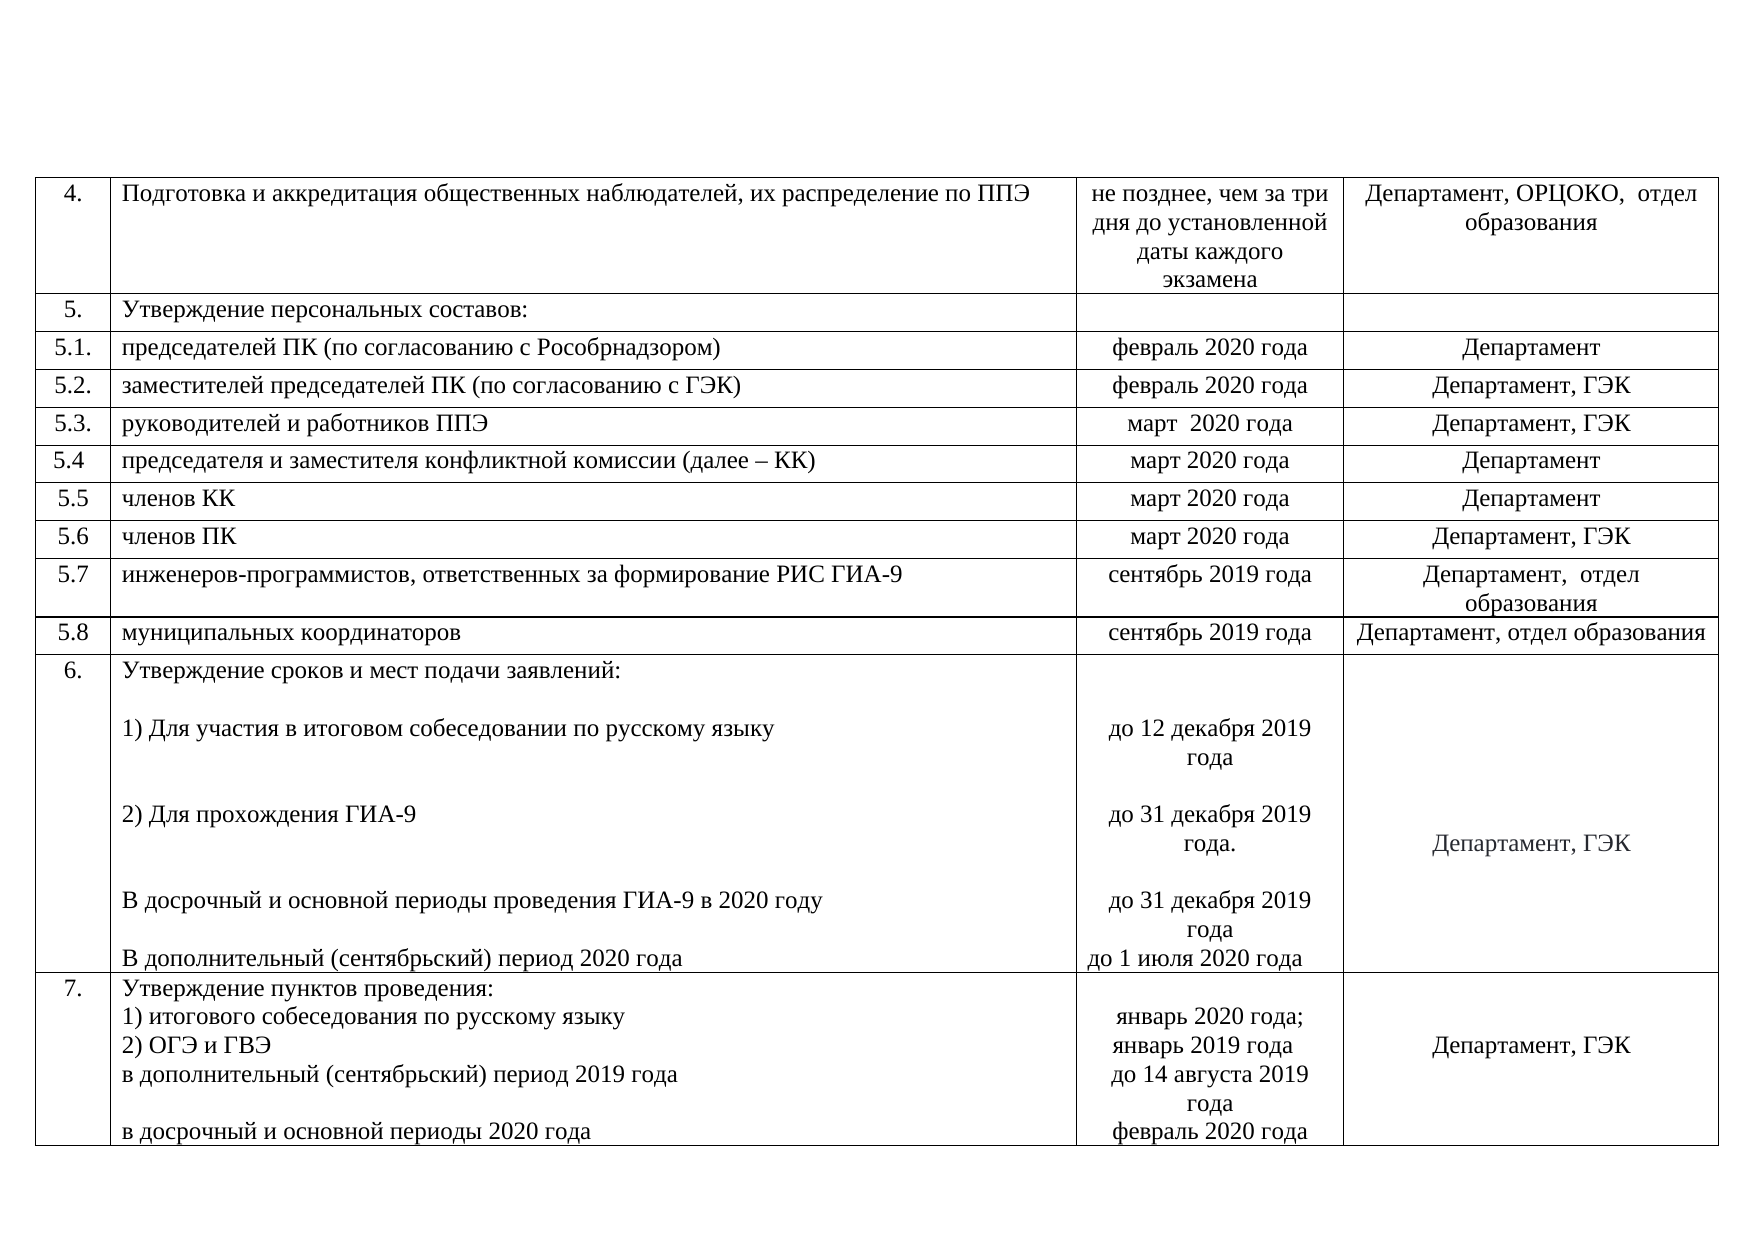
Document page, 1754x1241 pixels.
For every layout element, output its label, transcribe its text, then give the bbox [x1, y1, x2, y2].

table_cell 5.6 [36, 521, 110, 558]
table_cell 5. [36, 294, 110, 331]
table_cell Подготовка и аккредитация общественных наблюдателей, их распределение по ППЭ [111, 178, 1076, 293]
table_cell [111, 973, 1076, 1145]
table_cell заместителей председателей ПК (по согласованию с ГЭК) [111, 370, 1076, 407]
table_cell Департамент [1344, 446, 1718, 482]
table_cell 5.1. [36, 332, 110, 369]
table_cell Департамент, отдел образования [1344, 618, 1718, 654]
table_cell 4. [36, 178, 110, 293]
table_cell членов ПК [111, 521, 1076, 558]
table_cell 5.5 [36, 483, 110, 520]
table_cell Департамент, ГЭК [1344, 370, 1718, 407]
table_cell Департамент, ГЭК [1344, 655, 1718, 972]
table_cell февраль 2020 года [1077, 332, 1343, 369]
table_cell Утверждение сроков и мест подачи заявлений: 1) Для участия в итоговом собеседовании по русскому языку 2) Для прохождения ГИА-9 В досрочный и основной периоды проведения ГИА-9 в 2020 году В дополнительный (сентябрьский) период 2020 года [111, 655, 1076, 972]
table_cell Департамент [1344, 483, 1718, 520]
table_cell 5.4 [36, 446, 110, 482]
table_cell 5.2. [36, 370, 110, 407]
table_cell Департамент, ГЭК [1344, 973, 1718, 1145]
table_cell март 2020 года [1077, 483, 1343, 520]
table_cell членов КК [111, 483, 1076, 520]
table_cell инженеров-программистов, ответственных за формирование РИС ГИА-9 [111, 559, 1076, 616]
table_cell [1344, 294, 1718, 331]
table_cell 5.7 [36, 559, 110, 616]
table_cell [1077, 294, 1343, 331]
table_cell Департамент, ГЭК [1344, 408, 1718, 444]
table_cell март 2020 года [1077, 446, 1343, 482]
table_cell до 12 декабря 2019 года до 31 декабря 2019 года. до 31 декабря 2019 года до 1 июля 2020 года [1077, 655, 1343, 972]
table_cell март 2020 года [1077, 408, 1343, 444]
table_cell председателей ПК (по согласованию с Рособрнадзором) [111, 332, 1076, 369]
table_cell муниципальных координаторов [111, 618, 1076, 654]
table_cell руководителей и работников ППЭ [111, 408, 1076, 444]
table_cell март 2020 года [1077, 521, 1343, 558]
table_cell Утверждение персональных составов: [111, 294, 1076, 331]
table_cell февраль 2020 года [1077, 370, 1343, 407]
table_cell Департамент, ГЭК [1344, 521, 1718, 558]
table_cell 5.8 [36, 618, 110, 654]
table_cell председателя и заместителя конфликтной комиссии (далее – КК) [111, 446, 1076, 482]
table_cell не позднее, чем за три дня до установленной даты каждого экзамена [1077, 178, 1343, 293]
table_cell Департамент, ОРЦОКО, отдел образования [1344, 178, 1718, 293]
table_cell сентябрь 2019 года [1077, 618, 1343, 654]
table_cell 7. [36, 973, 110, 1145]
table_cell 6. [36, 655, 110, 972]
table_cell 5.3. [36, 408, 110, 444]
table_cell сентябрь 2019 года [1077, 559, 1343, 616]
table_cell Департамент [1344, 332, 1718, 369]
table_cell Департамент, отдел образования [1344, 559, 1718, 616]
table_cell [1077, 973, 1343, 1145]
